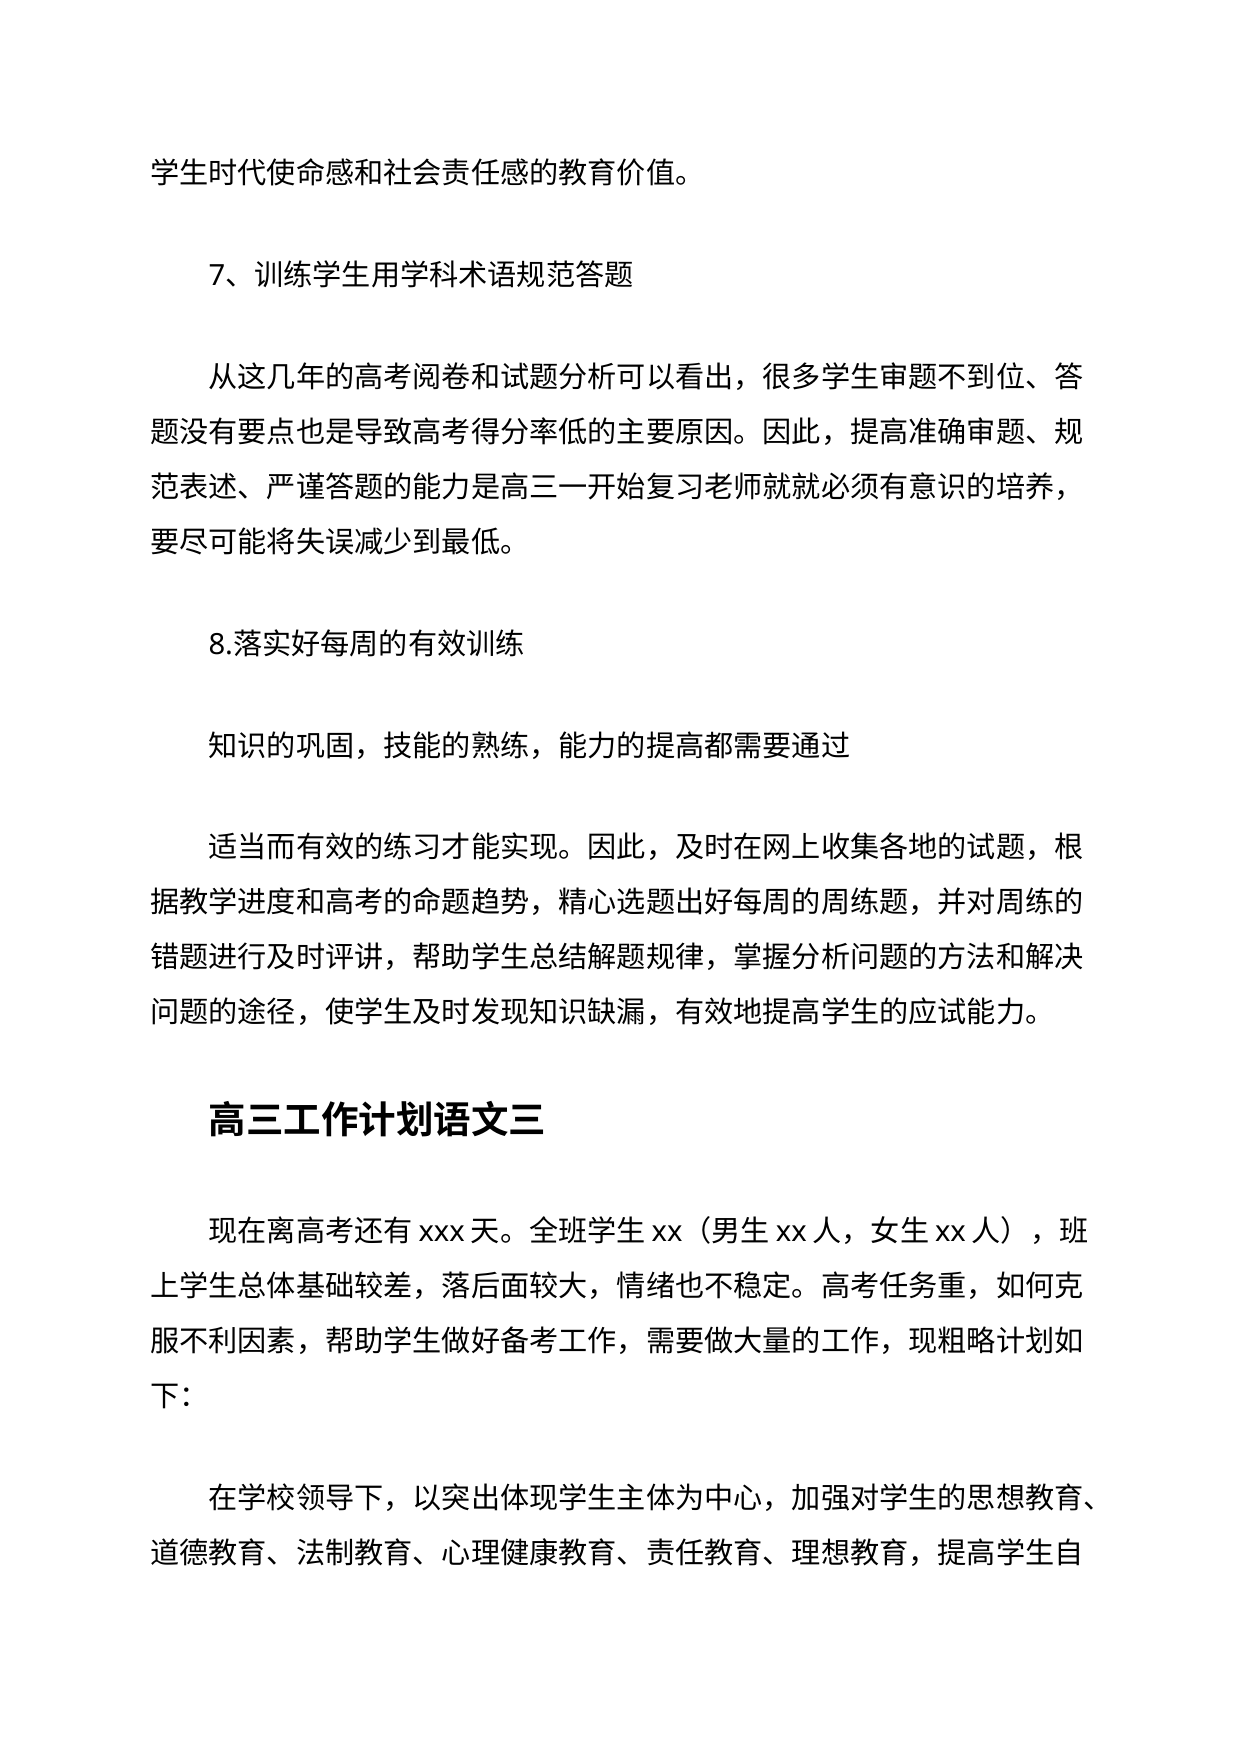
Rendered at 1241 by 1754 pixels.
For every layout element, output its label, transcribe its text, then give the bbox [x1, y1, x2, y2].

text 知识的巩固，技能的熟练，能力的提高都需要通过 [150, 722, 1090, 764]
text 8.落实好每周的有效训练 [150, 620, 1090, 663]
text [150, 1474, 1090, 1572]
text 7、训练学生用学科术语规范答题 [150, 252, 1090, 294]
text 高三工作计划语文三 [150, 1090, 1090, 1145]
text 现在离高考还有xxx天。全班学生xx（男生xx人，女生xx人），班上学生总体基础较差，落后面较大，情绪也不稳定。高考任务重，如何克服不利因素，帮助学生做好备考工作，需要做大量的工作，现粗略计划如下： [150, 1208, 1090, 1415]
text 适当而有效的练习才能实现。因此，及时在网上收集各地的试题，根据教学进度和高考的命题趋势，精心选题出好每周的周练题，并对周练的错题进行及时评讲，帮助学生总结解题规律，掌握分析问题的方法和解决问题的途径，使学生及时发现知识缺漏，有效地提高学生的应试能力。 [150, 824, 1090, 1031]
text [150, 150, 1090, 192]
text 从这几年的高考阅卷和试题分析可以看出，很多学生审题不到位、答题没有要点也是导致高考得分率低的主要原因。因此，提高准确审题、规范表述、严谨答题的能力是高三一开始复习老师就就必须有意识的培养，要尽可能将失误减少到最低。 [150, 354, 1090, 561]
